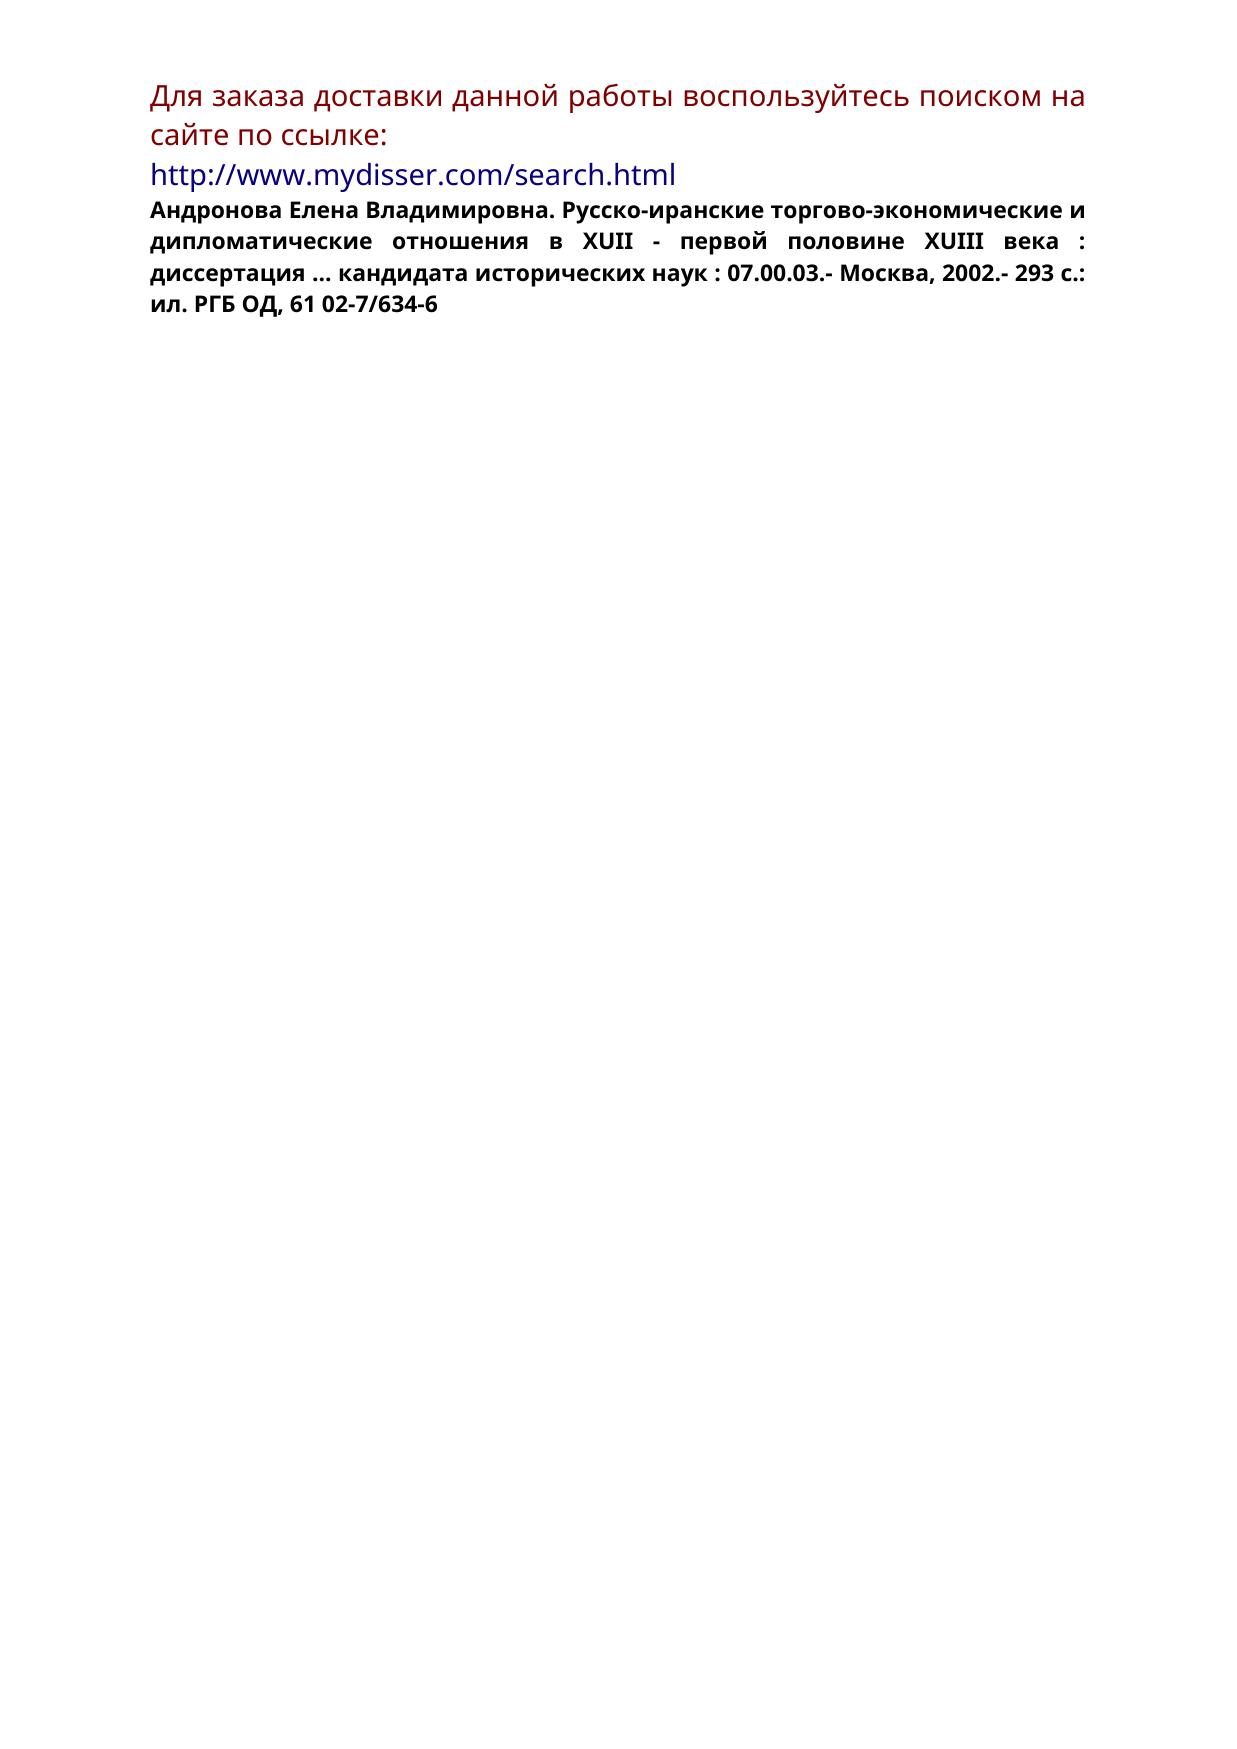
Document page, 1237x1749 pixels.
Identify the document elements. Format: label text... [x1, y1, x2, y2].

text Андронова Елена Владимировна. Русско-иранские торгово-экономические и дипломатические отношения в XUII - первой половине XUIII века : диссертация ... кандидата исторических наук : 07.00.03.- Москва, 2002.- 293 с.: ил. РГБ ОД, 61 02-7/634-6 [150, 194, 1086, 319]
